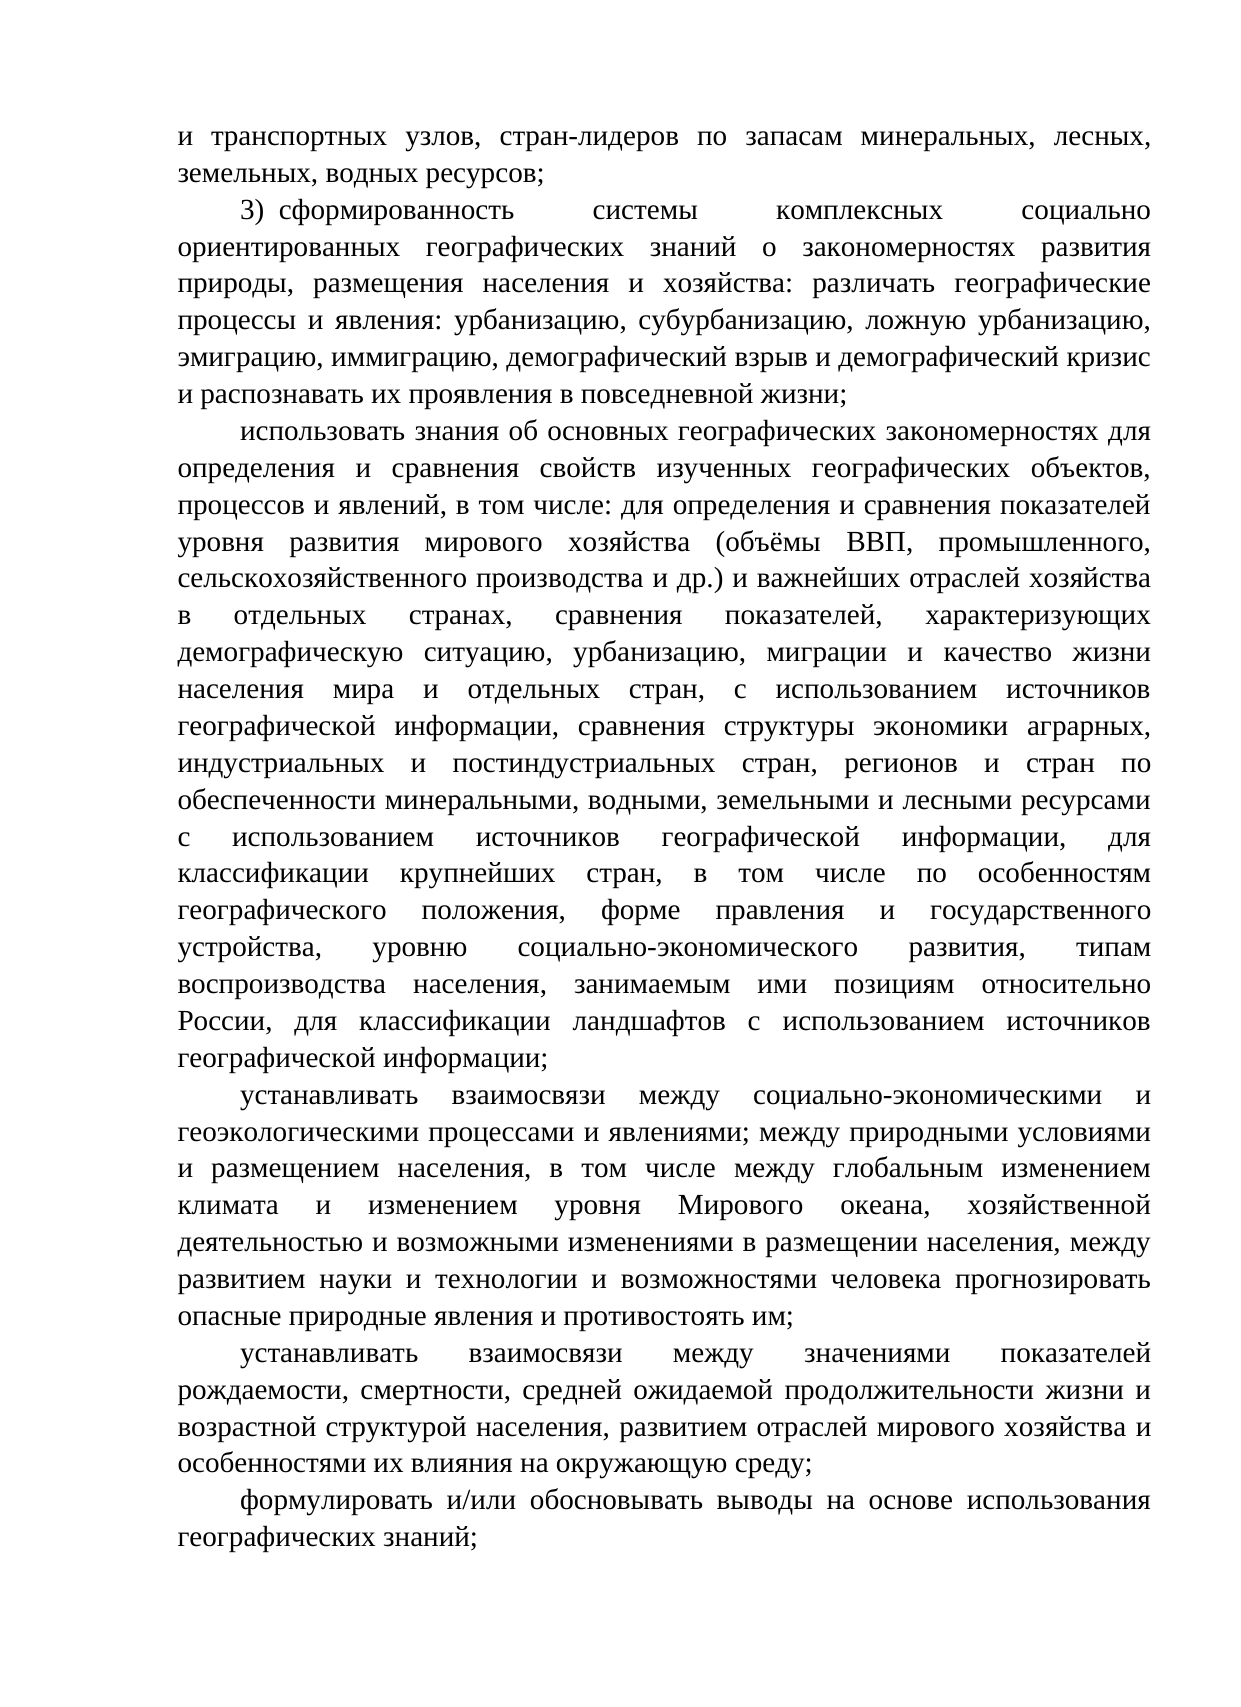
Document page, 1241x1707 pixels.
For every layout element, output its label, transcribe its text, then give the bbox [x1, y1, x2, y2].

text устанавливать взаимосвязи между значениями показателей рождаемости, смертности, средней ожидаемой продолжительности жизни и возрастной структурой населения, развитием отраслей мирового хозяйства и особенностями их влияния на окружающую среду; [177, 1335, 1152, 1479]
text устанавливать взаимосвязи между социально-экономическими и геоэкологическими процессами и явлениями; между природными условиями и размещением населения, в том числе между глобальным изменением климата и изменением уровня Мирового океана, хозяйственной деятельностью и возможными изменениями в размещении населения, между развитием науки и технологии и возможностями человека прогнозировать опасные природные явления и противостоять им; [177, 1077, 1152, 1332]
text 3) сформированность системы комплексных социально ориентированных географических знаний о закономерностях развития природы, размещения населения и хозяйства: различать географические процессы и явления: урбанизацию, субурбанизацию, ложную урбанизацию, эмиграцию, иммиграцию, демографический взрыв и демографический кризис и распознавать их проявления в повседневной жизни; [177, 192, 1152, 410]
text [177, 118, 1152, 188]
text формулировать и/или обосновывать выводы на основе использования географических знаний; [177, 1482, 1152, 1553]
text использовать знания об основных географических закономерностях для определения и сравнения свойств изученных географических объектов, процессов и явлений, в том числе: для определения и сравнения показателей уровня развития мирового хозяйства (объёмы ВВП, промышленного, сельскохозяйственного производства и др.) и важнейших отраслей хозяйства в отдельных странах, сравнения показателей, характеризующих демографическую ситуацию, урбанизацию, миграции и качество жизни населения мира и отдельных стран, с использованием источников географической информации, сравнения структуры экономики аграрных, индустриальных и постиндустриальных стран, регионов и стран по обеспеченности минеральными, водными, земельными и лесными ресурсами с использованием источников географической информации, для классификации крупнейших стран, в том числе по особенностям географического положения, форме правления и государственного устройства, уровню социально-экономического развития, типам воспроизводства населения, занимаемым ими позициям относительно России, для классификации ландшафтов с использованием источников географической информации; [177, 413, 1152, 1073]
